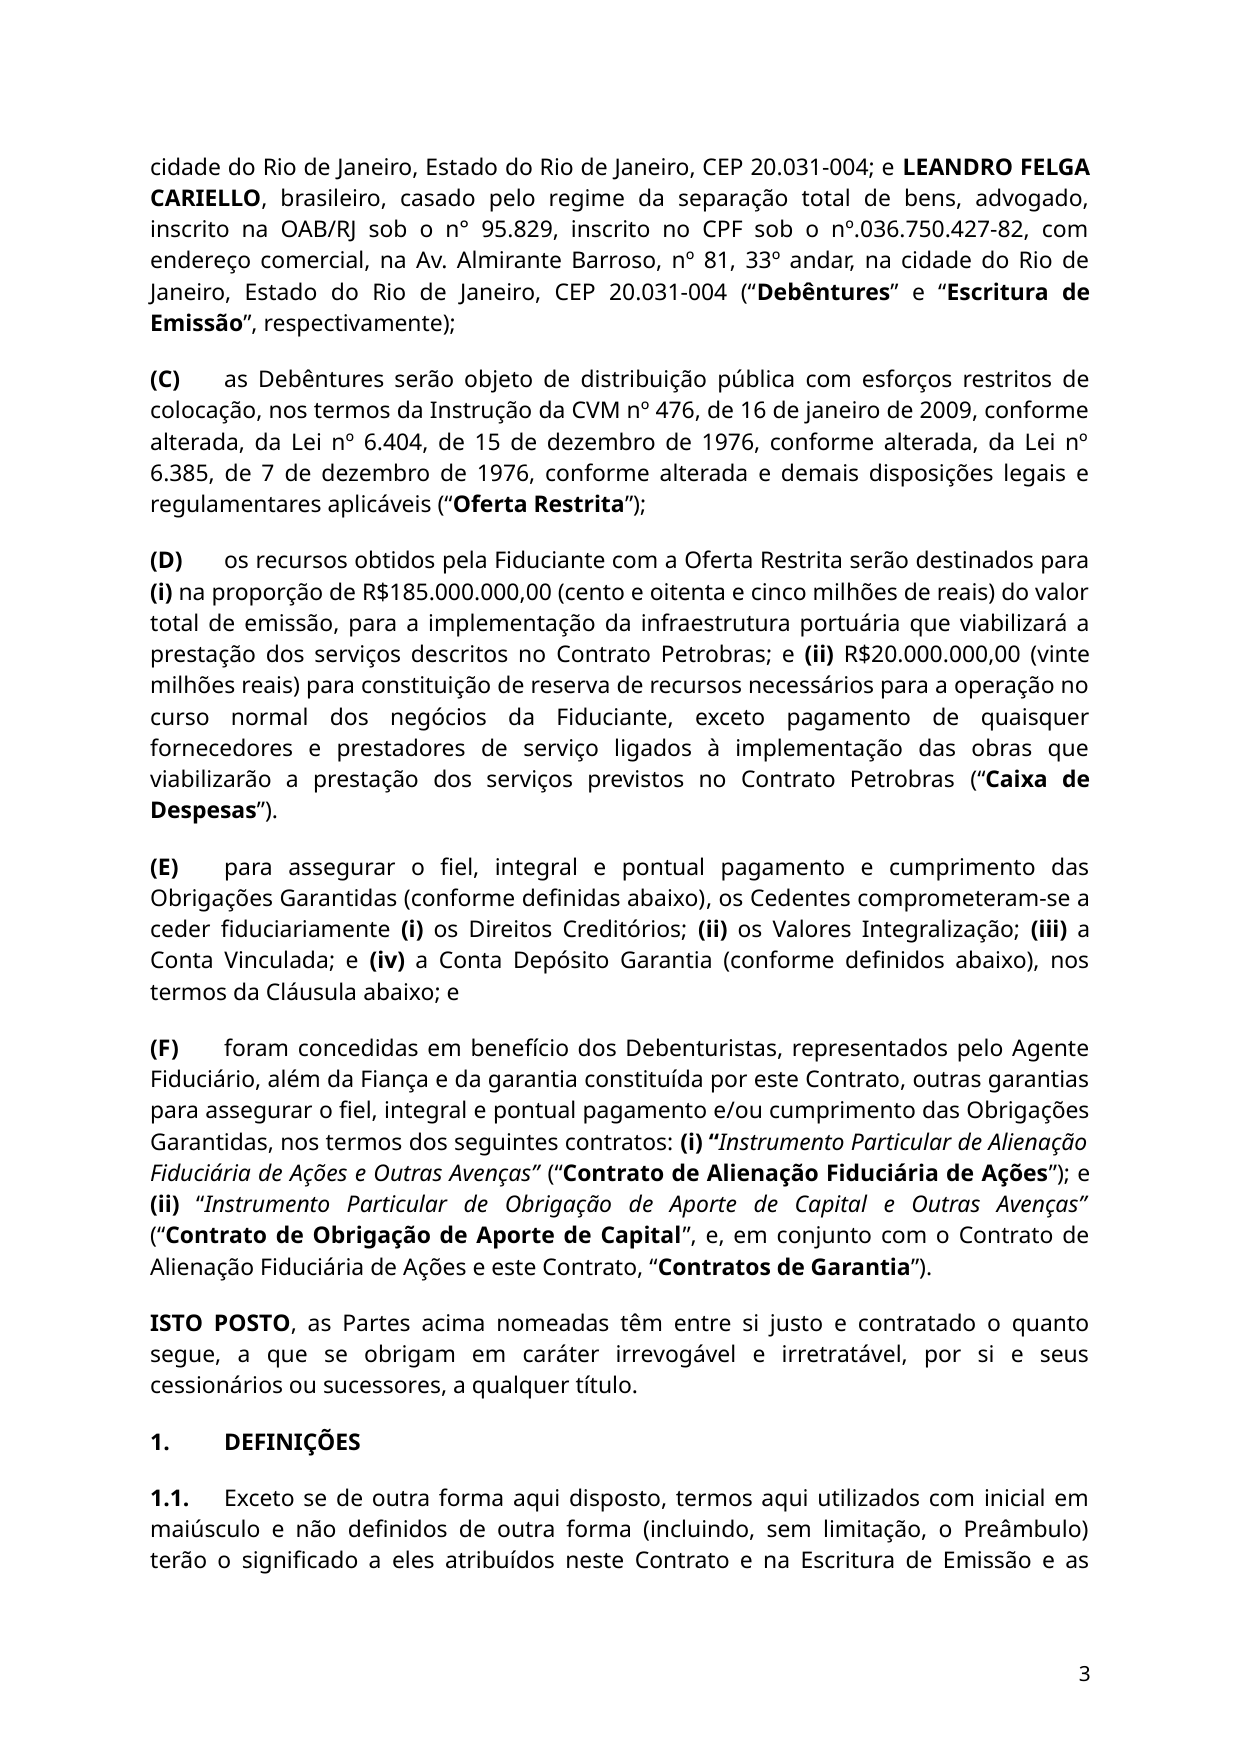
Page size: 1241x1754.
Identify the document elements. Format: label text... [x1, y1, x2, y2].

list foram concedidas em benefício dos Debenturistas, representados pelo Agente Fiduciário, além da Fiança e da garantia constituída por este Contrato, outras garantias para assegurar o fiel, integral e pontual pagamento e/ou cumprimento das Obrigações Garantidas, nos termos dos seguintes contratos: (i) “Instrumento Particular de Alienação Fiduciária de Ações e Outras Avenças” (“Contrato de Alienação Fiduciária de Ações”); e (ii) “Instrumento Particular de Obrigação de Aporte de Capital e Outras Avenças” (“Contrato de Obrigação de Aporte de Capital”, e, em conjunto com o Contrato de Alienação Fiduciária de Ações e este Contrato, “Contratos de Garantia”). [150, 1031, 1090, 1281]
list as Debêntures serão objeto de distribuição pública com esforços restritos de colocação, nos termos da Instrução da CVM nº 476, de 16 de janeiro de 2009, conforme alterada, da Lei nº 6.404, de 15 de dezembro de 1976, conforme alterada, da Lei nº 6.385, de 7 de dezembro de 1976, conforme alterada e demais disposições legais e regulamentares aplicáveis (“Oferta Restrita”); [150, 362, 1090, 519]
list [150, 150, 1090, 337]
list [150, 1481, 1090, 1575]
list para assegurar o fiel, integral e pontual pagamento e cumprimento das Obrigações Garantidas (conforme definidas abaixo), os Cedentes comprometeram-se a ceder fiduciariamente (i) os Direitos Creditórios; (ii) os Valores Integralização; (iii) a Conta Vinculada; e (iv) a Conta Depósito Garantia (conforme definidos abaixo), nos termos da Cláusula 2.1 abaixo; e [150, 850, 1090, 1006]
list DEFINIÇÕES [150, 1425, 1090, 1456]
text ISTO POSTO, as Partes acima nomeadas têm entre si justo e contratado o quanto segue, a que se obrigam em caráter irrevogável e irretratável, por si e seus cessionários ou sucessores, a qualquer título. [150, 1306, 1090, 1400]
list os recursos obtidos pela Fiduciante com a Oferta Restrita serão destinados para (i) na proporção de R$185.000.000,00 (cento e oitenta e cinco milhões de reais) do valor total de emissão, para a implementação da infraestrutura portuária que viabilizará a prestação dos serviços descritos no Contrato Petrobras; e (ii) R$20.000.000,00 (vinte milhões reais) para constituição de reserva de recursos necessários para a operação no curso normal dos negócios da Fiduciante, exceto pagamento de quaisquer fornecedores e prestadores de serviço ligados à implementação das obras que viabilizarão a prestação dos serviços previstos no Contrato Petrobras (“Caixa de Despesas”). [150, 544, 1090, 825]
